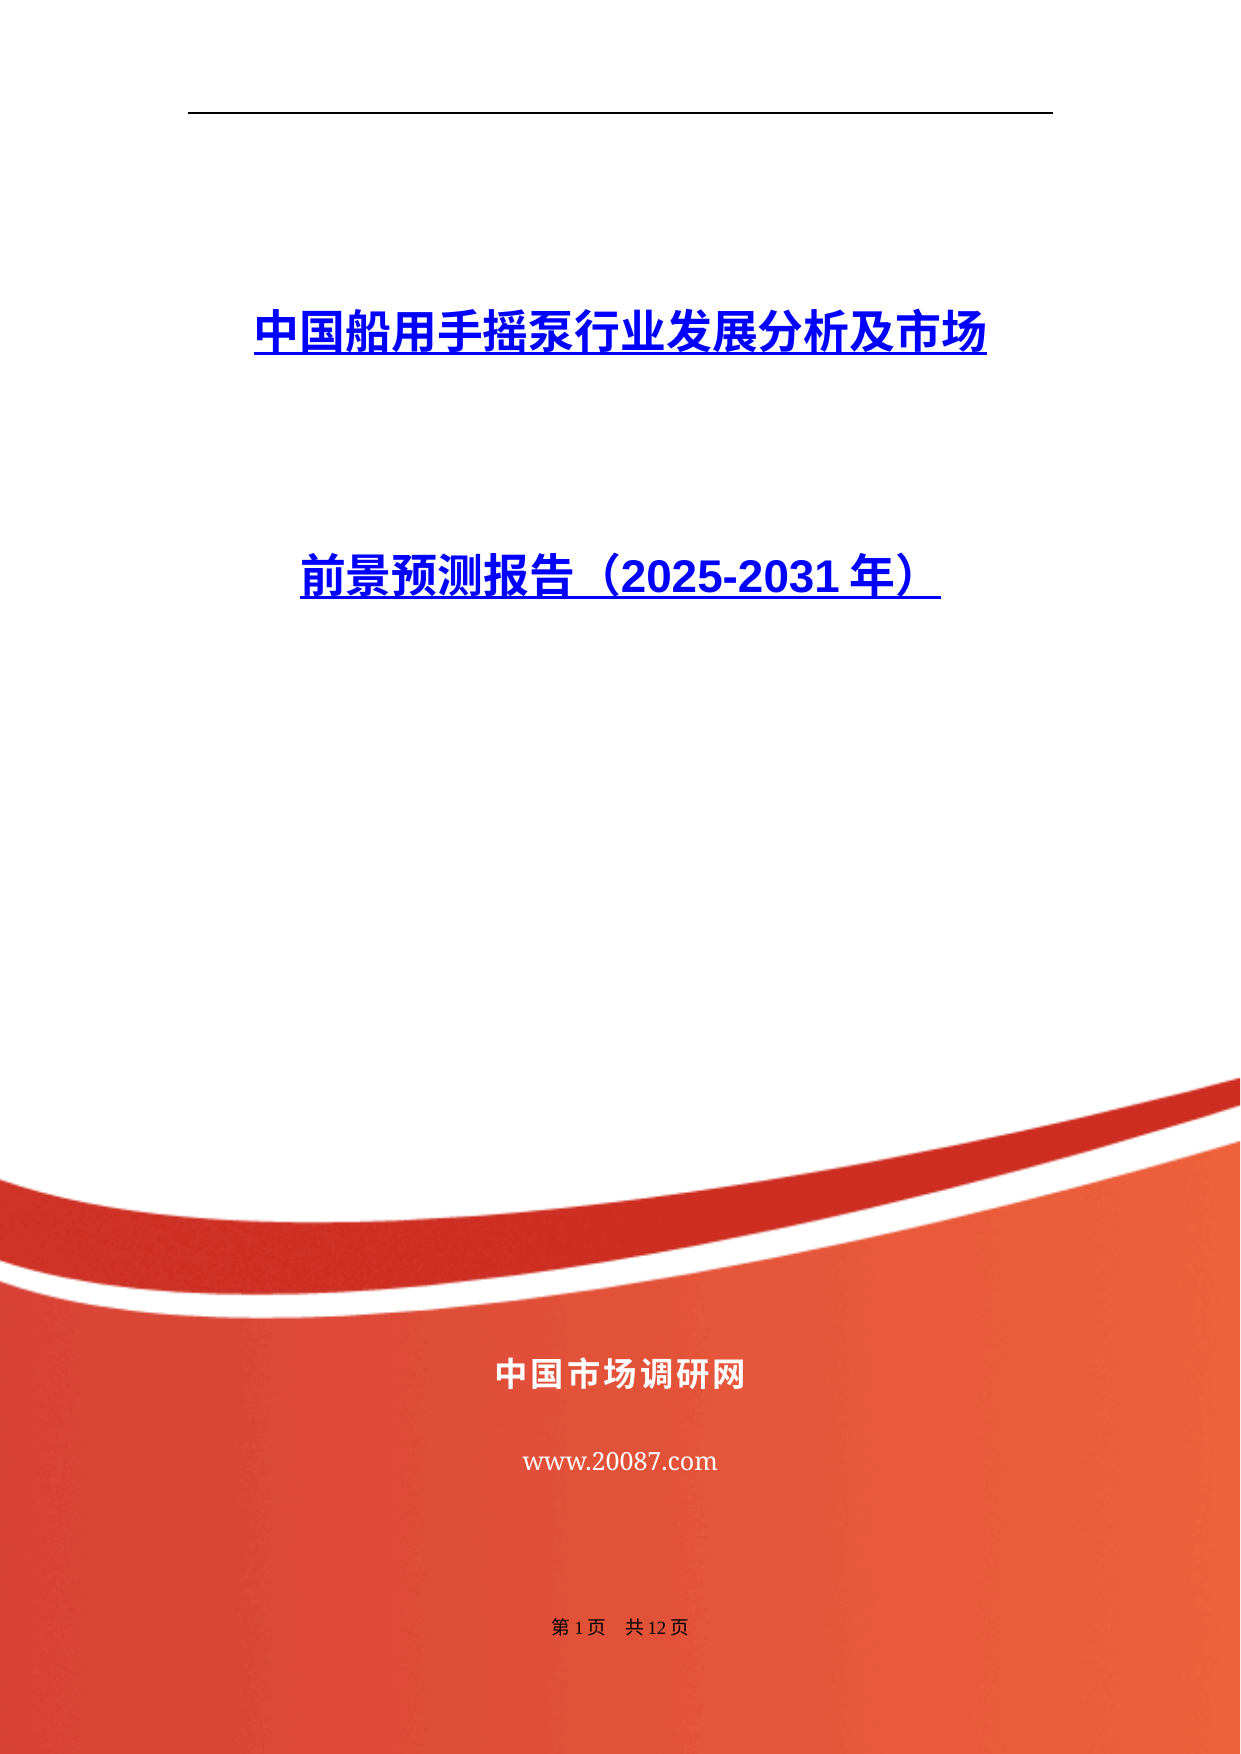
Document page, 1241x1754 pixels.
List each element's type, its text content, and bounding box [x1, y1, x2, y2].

picture [0, 1006, 1241, 1754]
subtitle 中国市场调研网 [187, 1339, 1053, 1404]
table_header 中国船用手摇泵行业发展分析及市场前景预测报告（2025-2031年） [188, 207, 1053, 773]
text www.20087.com [187, 1428, 1053, 1493]
